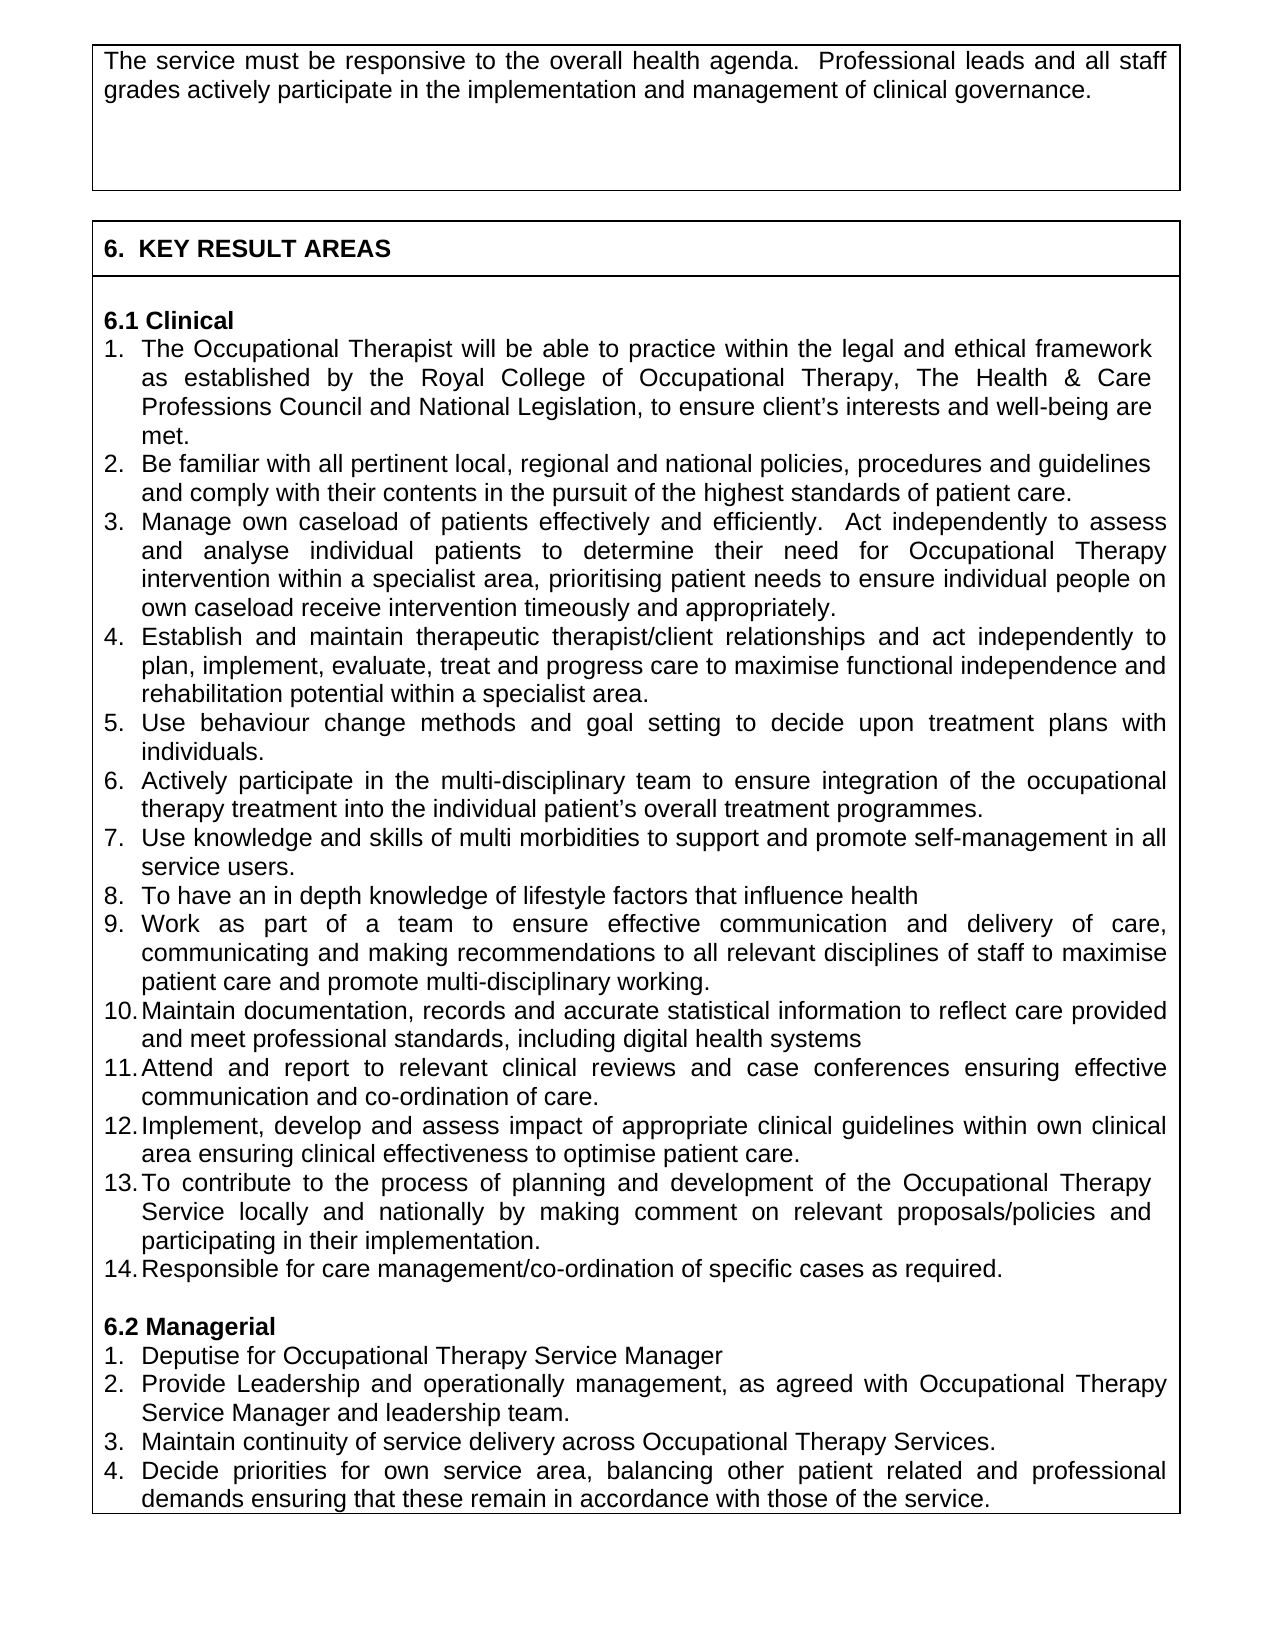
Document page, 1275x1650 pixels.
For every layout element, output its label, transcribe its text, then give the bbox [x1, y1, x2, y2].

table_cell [93, 46, 1179, 190]
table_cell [93, 277, 1179, 1513]
table_header 6. KEY RESULT AREAS [93, 222, 1179, 275]
